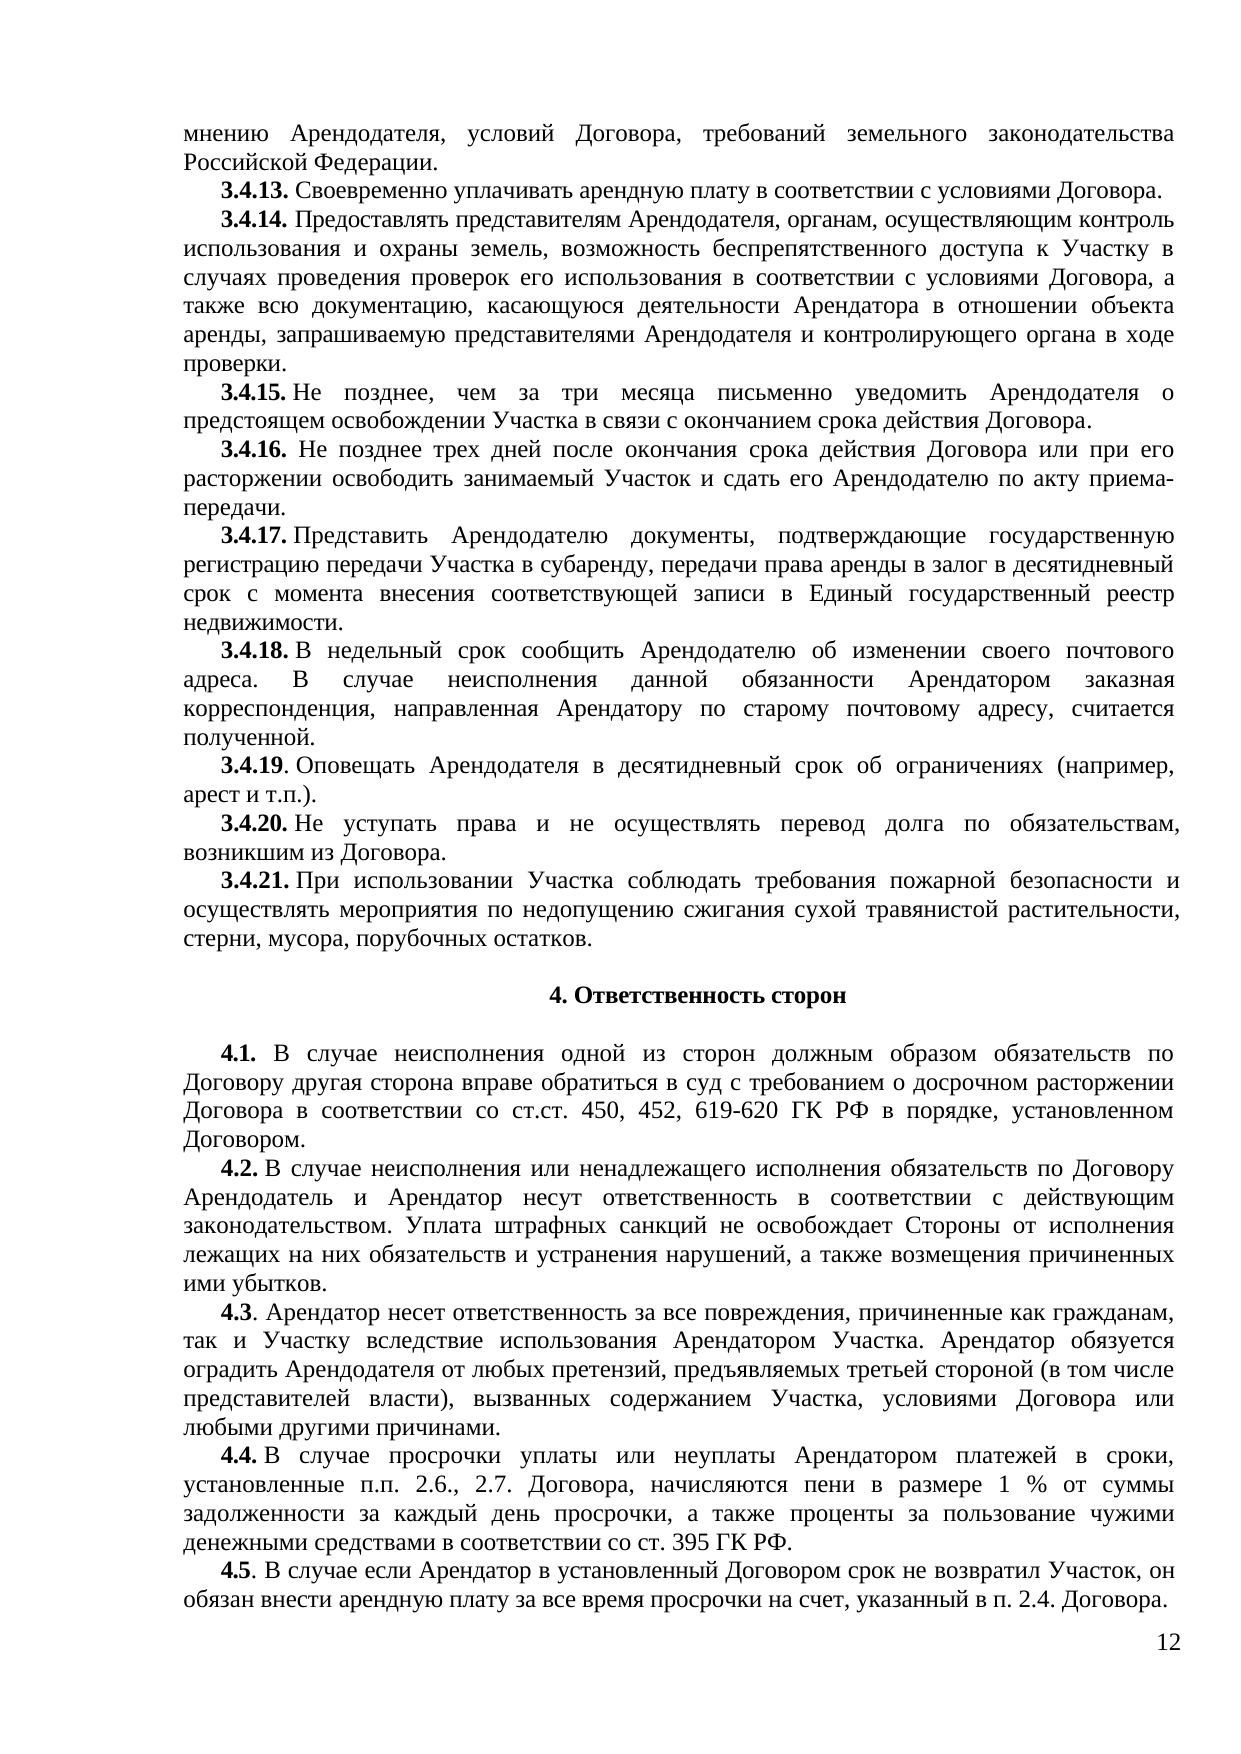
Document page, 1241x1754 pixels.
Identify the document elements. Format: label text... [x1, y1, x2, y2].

text 3.4.17. Представить Арендодателю документы, подтверждающие государственную регистрацию передачи Участка в субаренду, передачи права аренды в залог в десятидневный срок с момента внесения соответствующей записи в Единый государственный реестр недвижимости. [183, 521, 1175, 636]
text 3.4.13. Своевременно уплачивать арендную плату в соответствии с условиями Договора. [183, 176, 1175, 204]
text 3.4.19. Оповещать Арендодателя в десятидневный срок об ограничениях (например, арест и т.п.). [183, 751, 1175, 808]
text 4.5. В случае если Арендатор в установленный Договором срок не возвратил Участок, он обязан внести арендную плату за все время просрочки на счет, указанный в п. 2.4. Договора. [183, 1556, 1175, 1613]
text 3.4.16. Не позднее трех дней после окончания срока действия Договора или при его расторжении освободить занимаемый Участок и сдать его Арендодателю по акту приема-передачи. [183, 434, 1175, 521]
text 3.4.20. Не уступать права и не осуществлять перевод долга по обязательствам, возникшим из Договора. [183, 808, 1181, 866]
text 4.1. В случае неисполнения одной из сторон должным образом обязательств по Договору другая сторона вправе обратиться в суд с требованием о досрочном расторжении Договора в соответствии со ст.ст. 450, 452, 619-620 ГК РФ в порядке, установленном Договором. [183, 1038, 1175, 1153]
text 3.4.14. Предоставлять представителям Арендодателя, органам, осуществляющим контроль использования и охраны земель, возможность беспрепятственного доступа к Участку в случаях проведения проверок его использования в соответствии с условиями Договора, а также всю документацию, касающуюся деятельности Арендатора в отношении объекта аренды, запрашиваемую представителями Арендодателя и контролирующего органа в ходе проверки. [183, 204, 1175, 377]
text 4.4. В случае просрочки уплаты или неуплаты Арендатором платежей в сроки, установленные п.п. 2.6., 2.7. Договора, начисляются пени в размере 1 % от суммы задолженности за каждый день просрочки, а также проценты за пользование чужими денежными средствами в соответствии со ст. 395 ГК РФ. [183, 1441, 1175, 1556]
text 4.2. В случае неисполнения или ненадлежащего исполнения обязательств по Договору Арендодатель и Арендатор несут ответственность в соответствии с действующим законодательством. Уплата штрафных санкций не освобождает Стороны от исполнения лежащих на них обязательств и устранения нарушений, а также возмещения причиненных ими убытков. [183, 1153, 1175, 1297]
text 4.3. Арендатор несет ответственность за все повреждения, причиненные как гражданам, так и Участку вследствие использования Арендатором Участка. Арендатор обязуется оградить Арендодателя от любых претензий, предъявляемых третьей стороной (в том числе представителей власти), вызванных содержанием Участка, условиями Договора или любыми другими причинами. [183, 1297, 1175, 1441]
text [183, 118, 1175, 176]
text 4. Ответственность сторон [183, 981, 1175, 1009]
text 3.4.21. При использовании Участка соблюдать требования пожарной безопасности и осуществлять мероприятия по недопущению сжигания сухой травянистой растительности, стерни, мусора, порубочных остатков. [183, 866, 1181, 952]
text 3.4.15. Не позднее, чем за три месяца письменно уведомить Арендодателя о предстоящем освобождении Участка в связи с окончанием срока действия Договора. [183, 377, 1175, 434]
text 3.4.18. В недельный срок сообщить Арендодателю об изменении своего почтового адреса. В случае неисполнения данной обязанности Арендатором заказная корреспонденция, направленная Арендатору по старому почтовому адресу, считается полученной. [183, 636, 1175, 751]
